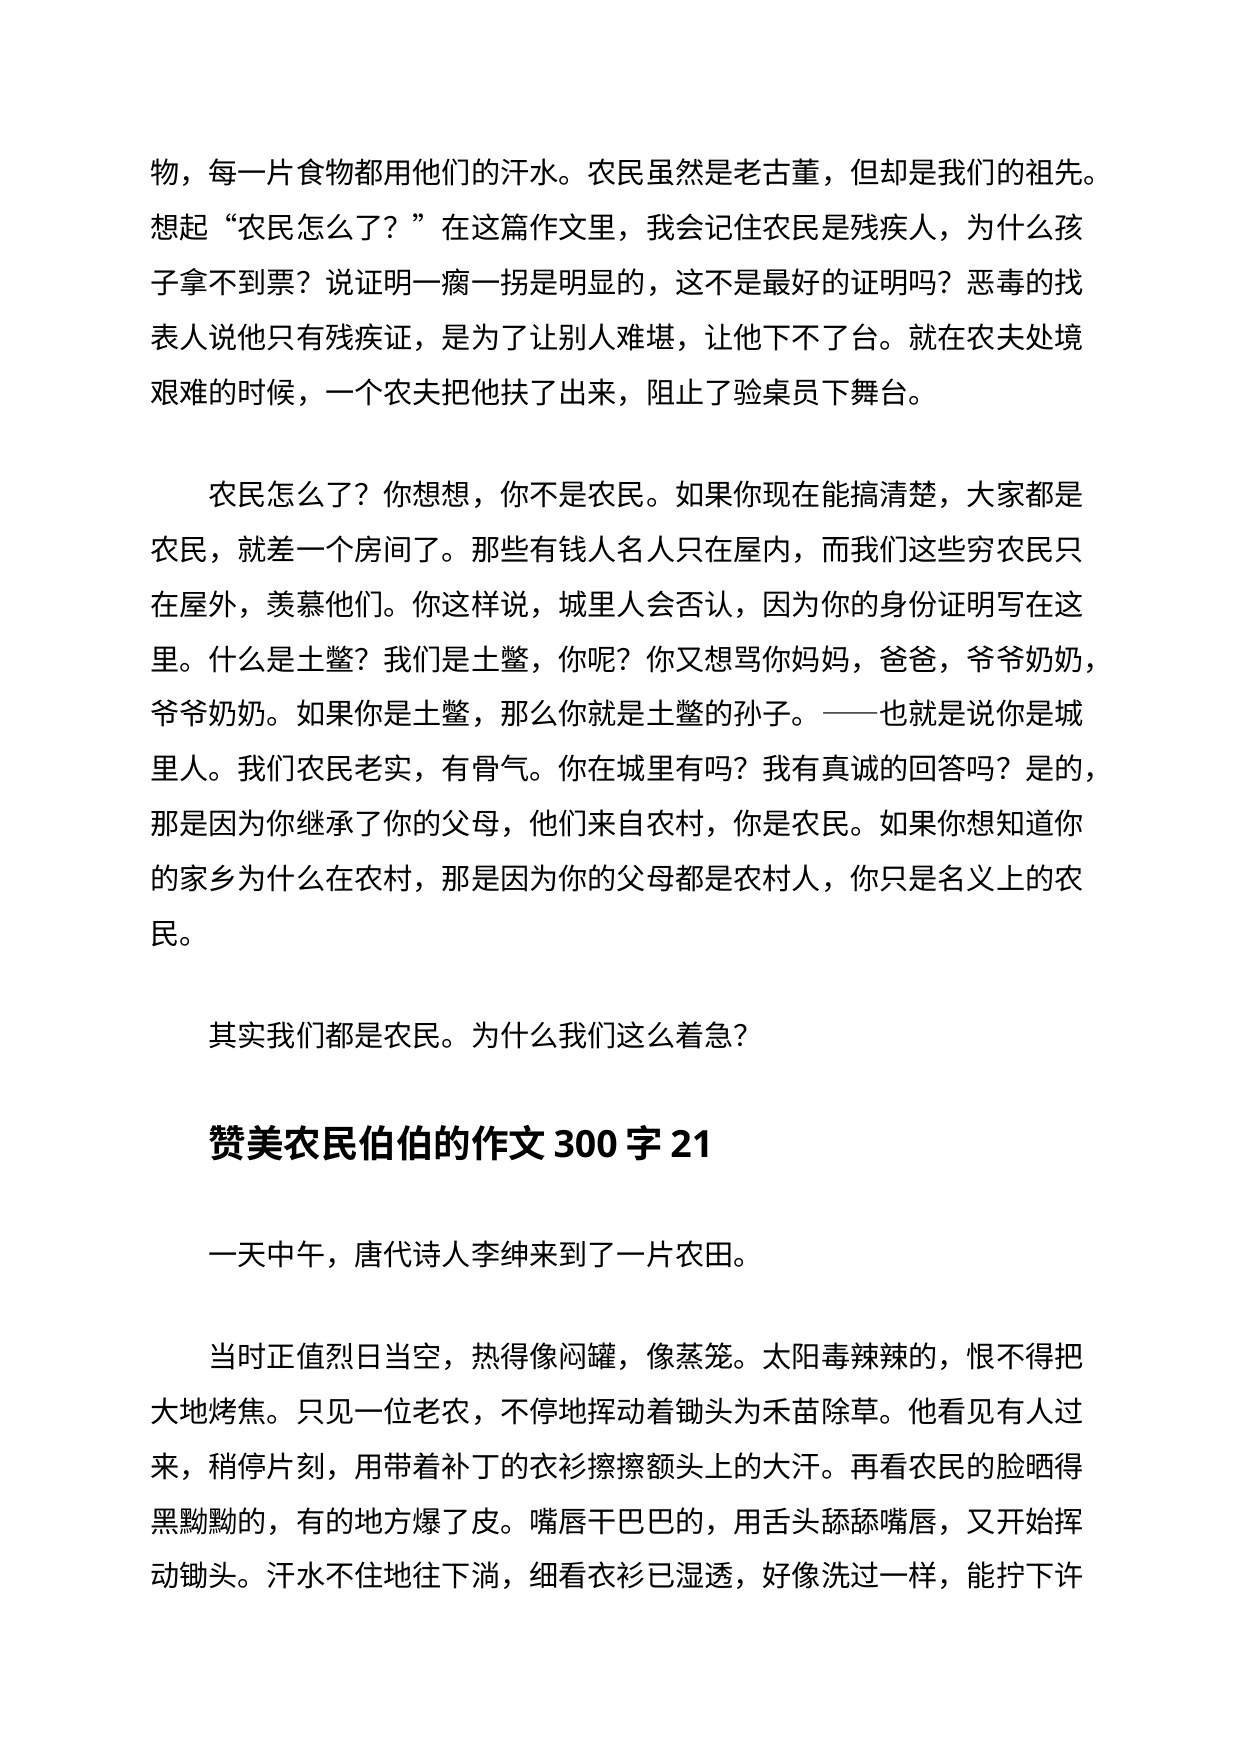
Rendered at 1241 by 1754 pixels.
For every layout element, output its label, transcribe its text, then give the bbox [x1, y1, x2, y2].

text 农民怎么了？你想想，你不是农民。如果你现在能搞清楚，大家都是农民，就差一个房间了。那些有钱人名人只在屋内，而我们这些穷农民只在屋外，羡慕他们。你这样说，城里人会否认，因为你的身份证明写在这里。什么是土鳖？我们是土鳖，你呢？你又想骂你妈妈，爸爸，爷爷奶奶，爷爷奶奶。如果你是土鳖，那么你就是土鳖的孙子。——也就是说你是城里人。我们农民老实，有骨气。你在城里有吗？我有真诚的回答吗？是的，那是因为你继承了你的父母，他们来自农村，你是农民。如果你想知道你的家乡为什么在农村，那是因为你的父母都是农村人，你只是名义上的农民。 [150, 471, 1090, 953]
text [150, 1333, 1090, 1595]
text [150, 150, 1090, 412]
text 一天中午，唐代诗人李绅来到了一片农田。 [150, 1232, 1090, 1274]
text 赞美农民伯伯的作文300字21 [150, 1114, 1090, 1168]
text 其实我们都是农民。为什么我们这么着急？ [150, 1012, 1090, 1054]
